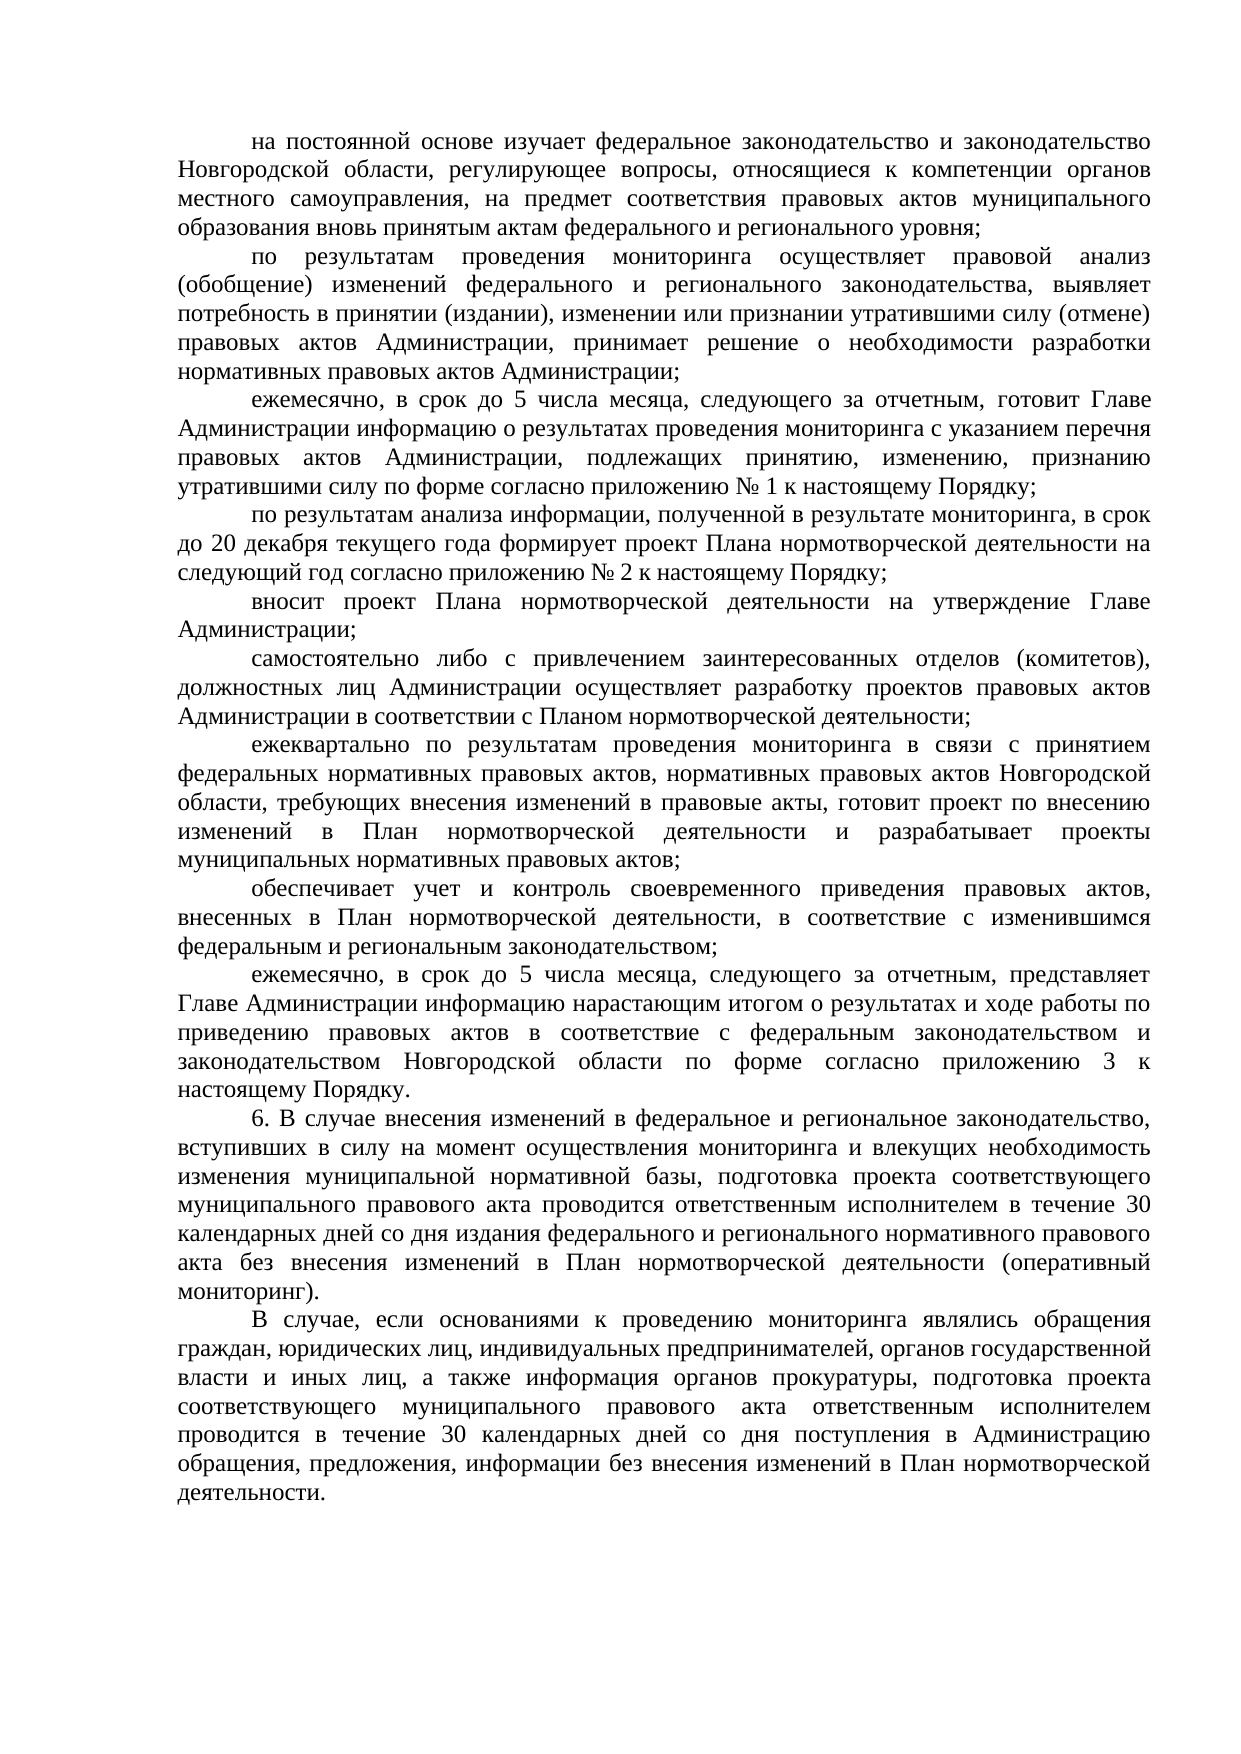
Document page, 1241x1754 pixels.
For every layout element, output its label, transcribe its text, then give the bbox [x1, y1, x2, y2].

text обеспечивает учет и контроль своевременного приведения правовых актов, внесенных в План нормотворческой деятельности, в соответствие с изменившимся федеральным и региональным законодательством; [177, 873, 1152, 959]
text самостоятельно либо с привлечением заинтересованных отделов (комитетов), должностных лиц Администрации осуществляет разработку проектов правовых актов Администрации в соответствии с Планом нормотворческой деятельности; [177, 643, 1152, 729]
text ежеквартально по результатам проведения мониторинга в связи с принятием федеральных нормативных правовых актов, нормативных правовых актов Новгородской области, требующих внесения изменений в правовые акты, готовит проект по внесению изменений в План нормотворческой деятельности и разрабатывает проекты муниципальных нормативных правовых актов; [177, 729, 1152, 873]
text ежемесячно, в срок до 5 числа месяца, следующего за отчетным, готовит Главе Администрации информацию о результатах проведения мониторинга с указанием перечня правовых актов Администрации, подлежащих принятию, изменению, признанию утратившими силу по форме согласно приложению № 1 к настоящему Порядку; [177, 384, 1152, 499]
text по результатам проведения мониторинга осуществляет правовой анализ (обобщение) изменений федерального и регионального законодательства, выявляет потребность в принятии (издании), изменении или признании утратившими силу (отмене) правовых актов Администрации, принимает решение о необходимости разработки нормативных правовых актов Администрации; [177, 241, 1152, 384]
text по результатам анализа информации, полученной в результате мониторинга, в срок до 20 декабря текущего года формирует проект Плана нормотворческой деятельности на следующий год согласно приложению № 2 к настоящему Порядку; [177, 499, 1152, 586]
text вносит проект Плана нормотворческой деятельности на утверждение Главе Администрации; [177, 586, 1152, 643]
text 6. В случае внесения изменений в федеральное и региональное законодательство, вступивших в силу на момент осуществления мониторинга и влекущих необходимость изменения муниципальной нормативной базы, подготовка проекта соответствующего муниципального правового акта проводится ответственным исполнителем в течение 30 календарных дней со дня издания федерального и регионального нормативного правового акта без внесения изменений в План нормотворческой деятельности (оперативный мониторинг). [177, 1103, 1152, 1304]
text ежемесячно, в срок до 5 числа месяца, следующего за отчетным, представляет Главе Администрации информацию нарастающим итогом о результатах и ходе работы по приведению правовых актов в соответствие с федеральным законодательством и законодательством Новгородской области по форме согласно приложению 3 к настоящему Порядку. [177, 959, 1152, 1103]
text на постоянной основе изучает федеральное законодательство и законодательство Новгородской области, регулирующее вопросы, относящиеся к компетенции органов местного самоуправления, на предмет соответствия правовых актов муниципального образования вновь принятым актам федерального и регионального уровня; [177, 126, 1152, 241]
text В случае, если основаниями к проведению мониторинга являлись обращения граждан, юридических лиц, индивидуальных предпринимателей, органов государственной власти и иных лиц, а также информация органов прокуратуры, подготовка проекта соответствующего муниципального правового акта ответственным исполнителем проводится в течение 30 календарных дней со дня поступления в Администрацию обращения, предложения, информации без внесения изменений в План нормотворческой деятельности. [177, 1304, 1152, 1506]
